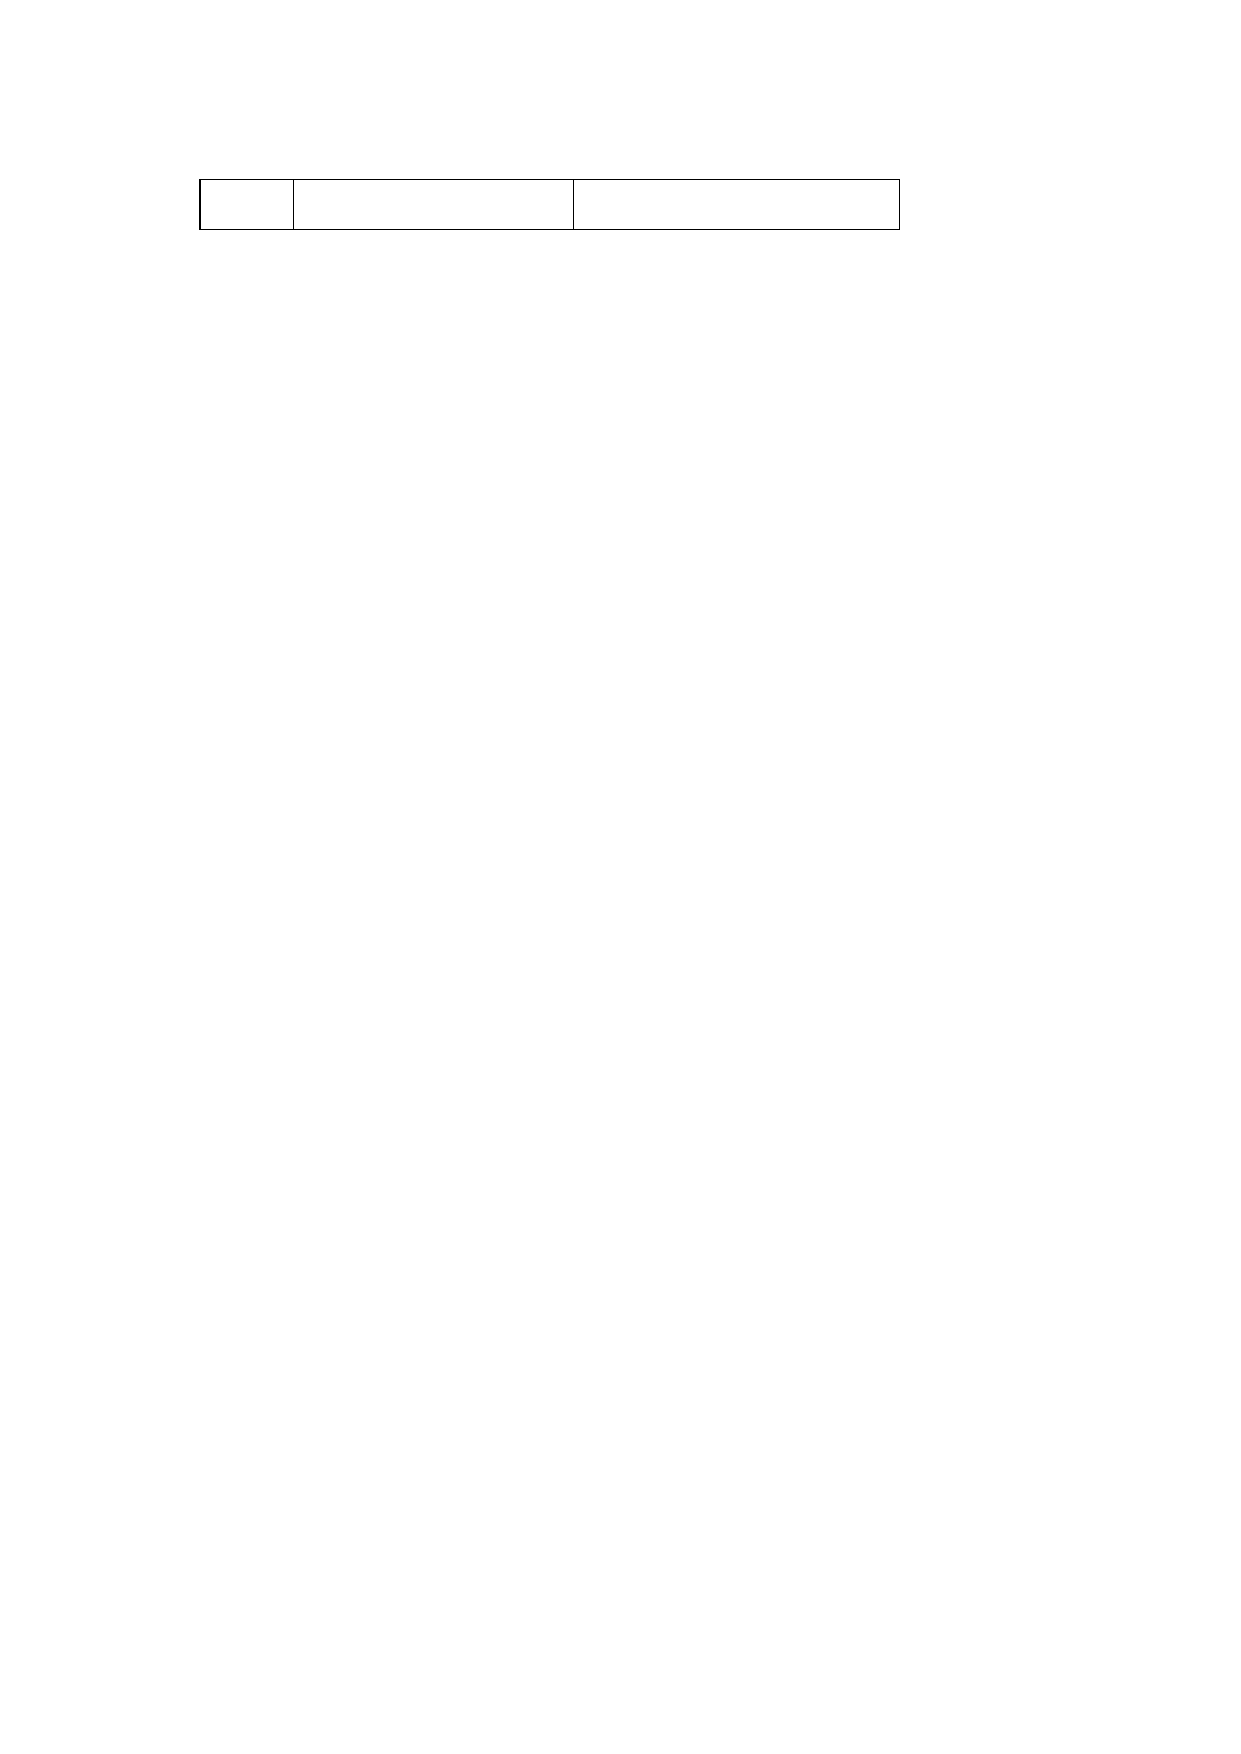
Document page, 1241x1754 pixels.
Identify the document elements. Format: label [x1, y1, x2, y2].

table_cell [294, 180, 573, 229]
table_cell [201, 180, 293, 229]
table_cell [574, 180, 899, 229]
